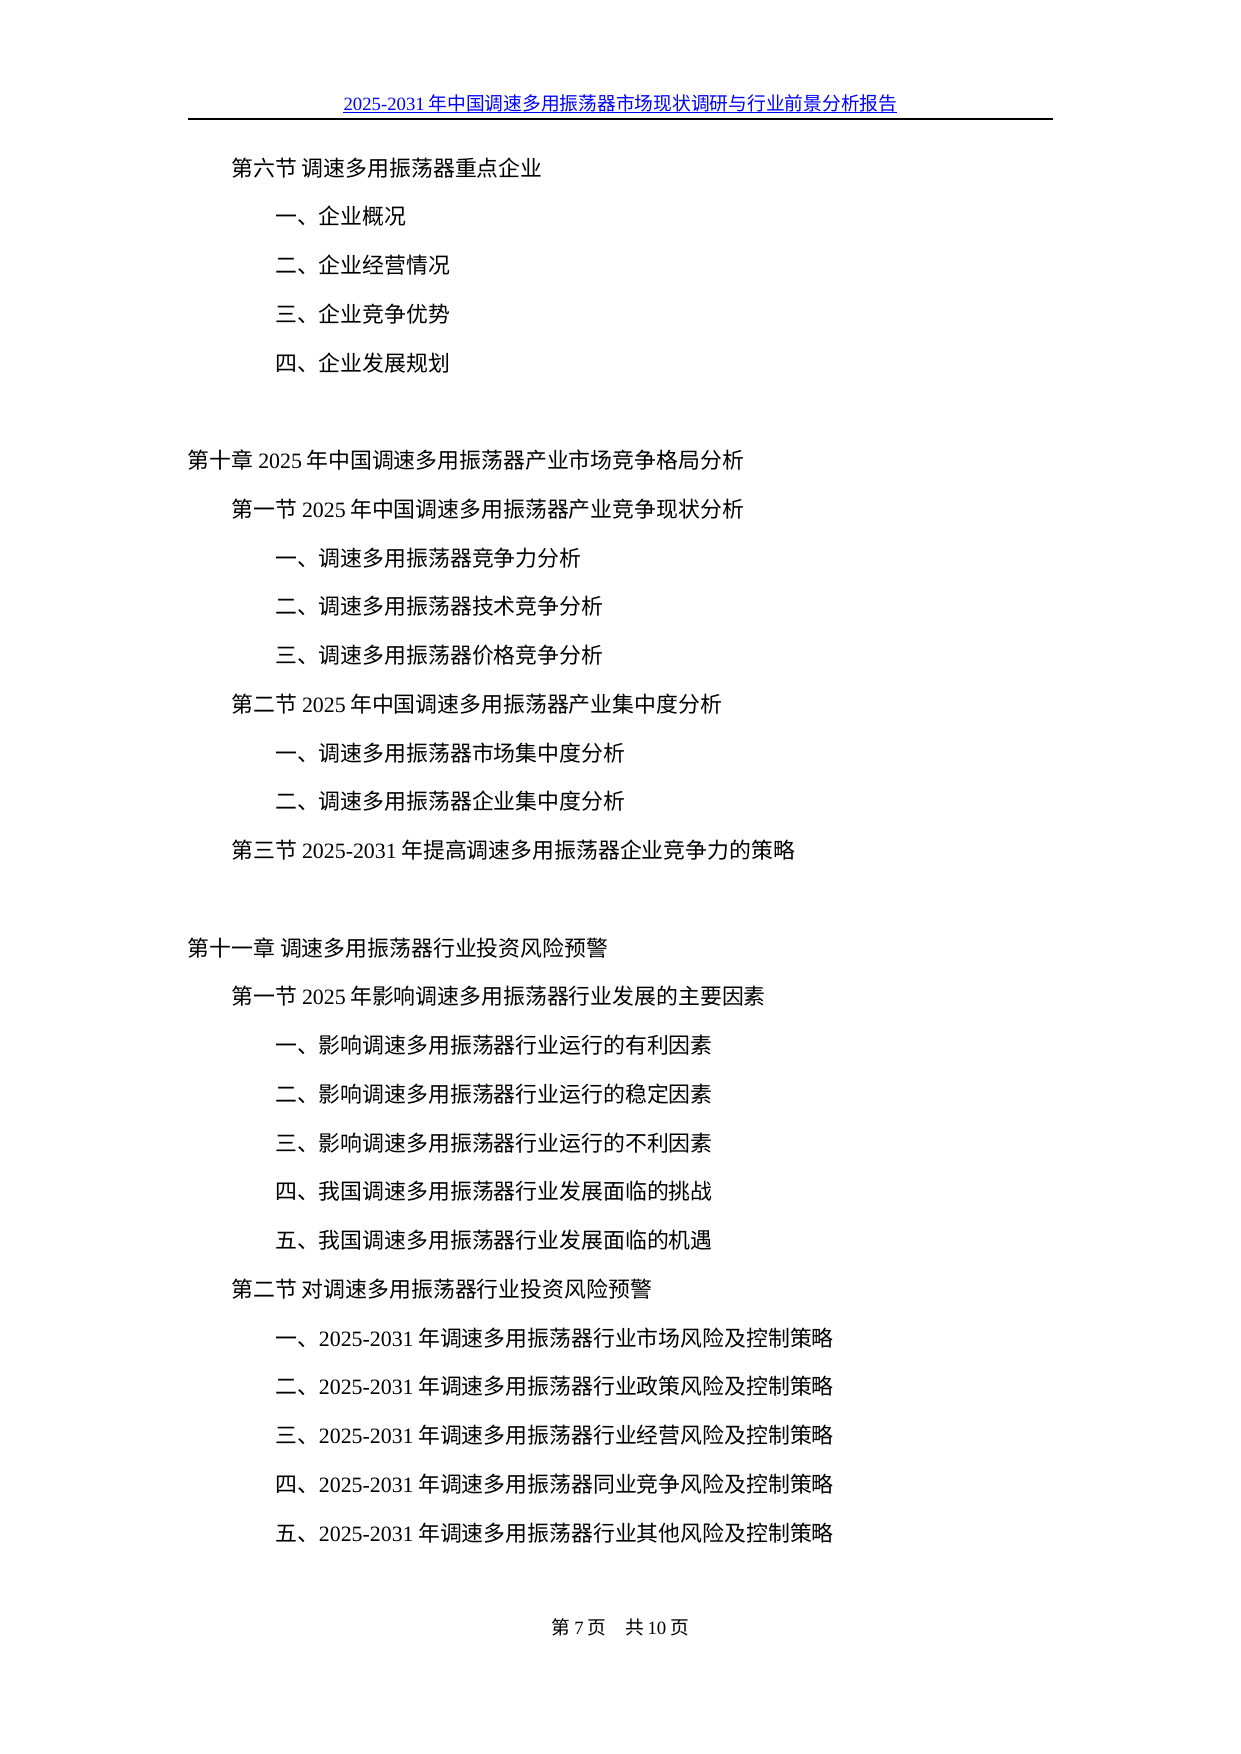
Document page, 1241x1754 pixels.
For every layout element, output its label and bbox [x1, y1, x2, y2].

text [187, 150, 1053, 1548]
